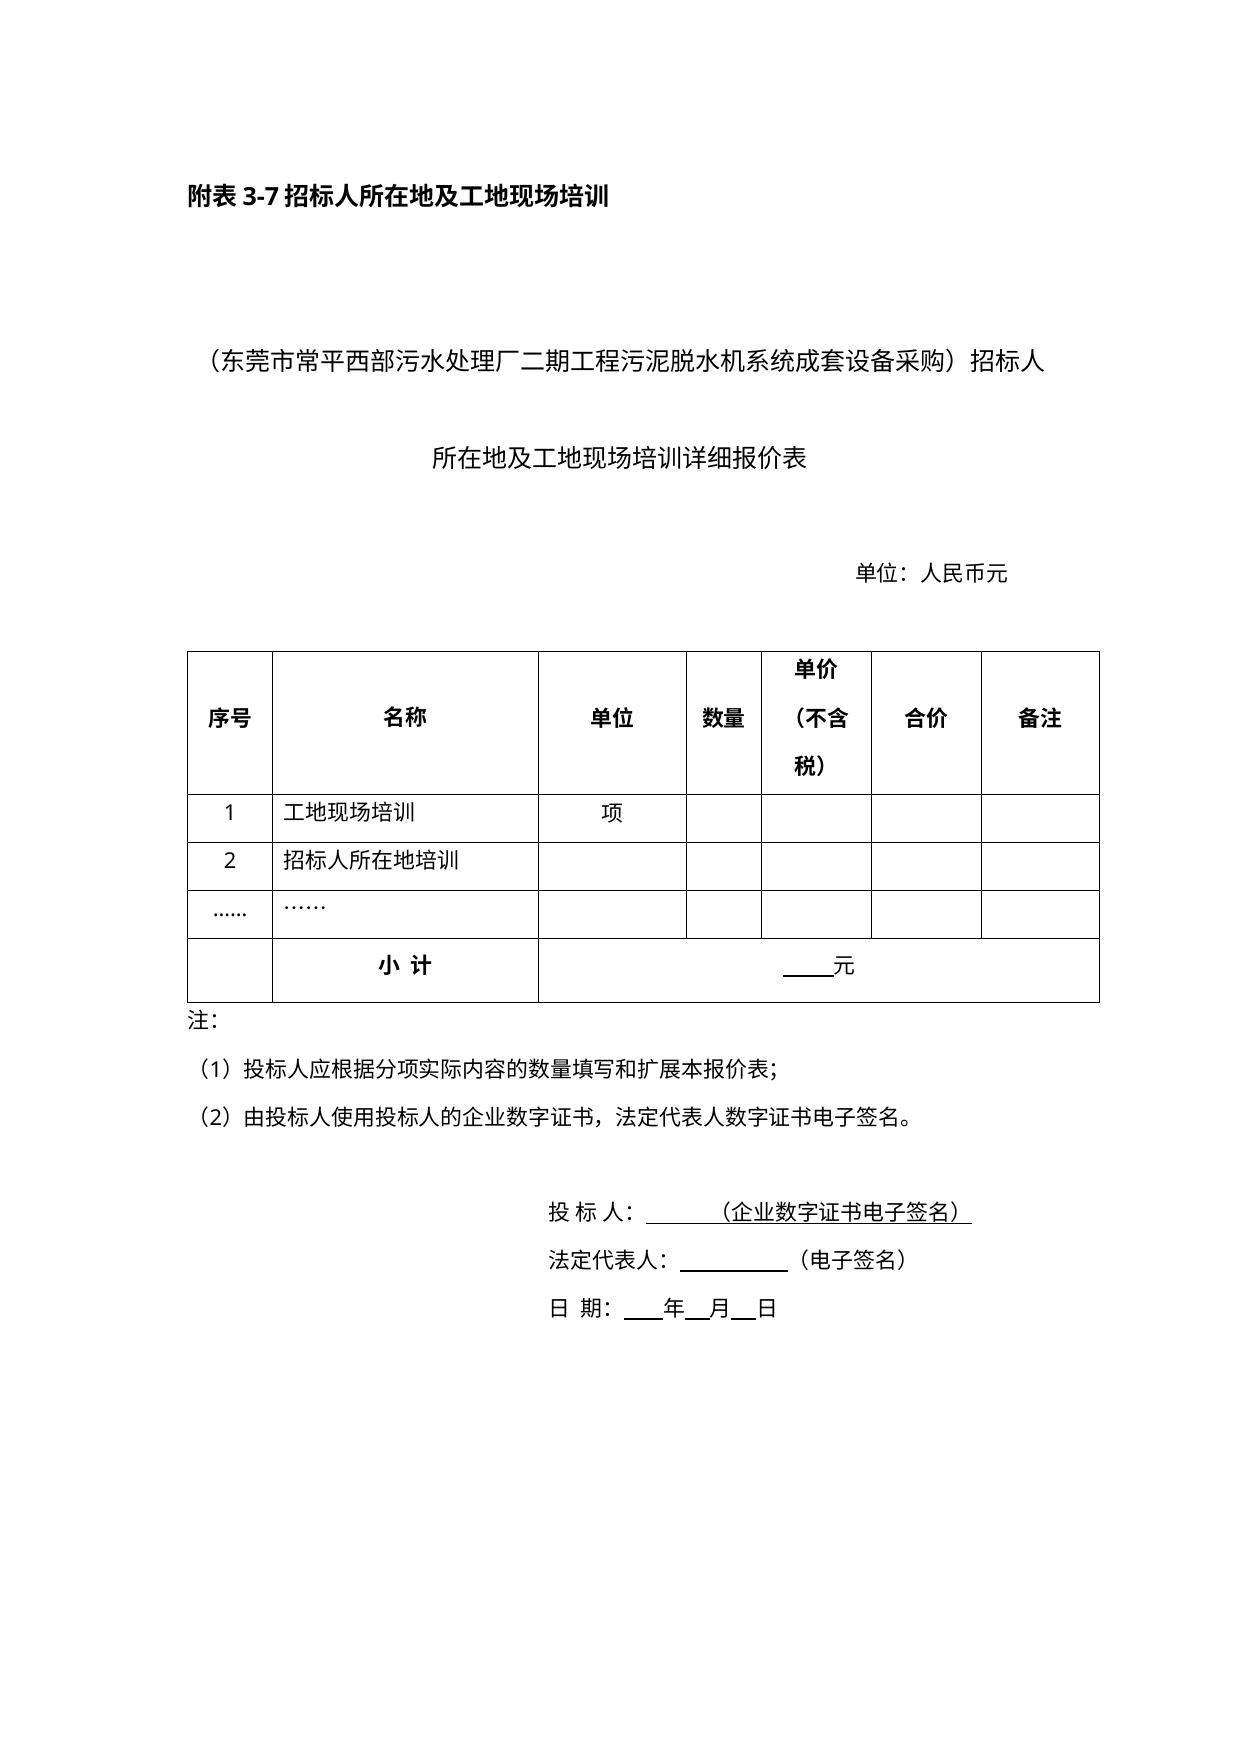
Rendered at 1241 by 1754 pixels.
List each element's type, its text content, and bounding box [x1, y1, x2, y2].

table_cell [872, 891, 981, 937]
table_cell 工地现场培训 [273, 795, 538, 842]
table_cell [982, 891, 1099, 937]
table_cell 1 [188, 795, 272, 842]
table_header 名称 [273, 652, 538, 794]
text 注： [187, 1003, 1053, 1035]
text （2）由投标人使用投标人的企业数字证书，法定代表人数字证书电子签名。 [187, 1099, 1053, 1132]
table_cell 招标人所在地培训 [273, 843, 538, 889]
text 单位：人民币元 [187, 555, 1053, 588]
text 法定代表人： （电子签名） [187, 1243, 1053, 1274]
table_cell [762, 843, 871, 889]
table_cell 2 [188, 843, 272, 889]
table_cell [982, 843, 1099, 889]
table_cell [872, 843, 981, 889]
table_header 合价 [872, 652, 981, 794]
table_header 单位 [539, 652, 686, 794]
text 附表3-7招标人所在地及工地现场培训 [187, 162, 1053, 227]
text （1）投标人应根据分项实际内容的数量填写和扩展本报价表； [187, 1051, 1053, 1084]
table_header 单价 （不含税） [762, 652, 871, 794]
table_cell [762, 795, 871, 842]
text （东莞市常平西部污水处理厂二期工程污泥脱水机系统成套设备采购）招标人所在地及工地现场培训详细报价表 [187, 327, 1053, 489]
table_cell [188, 939, 272, 1002]
table_cell [982, 795, 1099, 842]
text 日 期： 年 月 日 [187, 1290, 1053, 1323]
table_cell 小 计 [273, 939, 538, 1002]
table_cell [539, 843, 686, 889]
table_cell [762, 891, 871, 937]
table_header 序号 [188, 652, 272, 794]
table_cell [687, 843, 761, 889]
table_cell [539, 891, 686, 937]
text 投 标 人： （企业数字证书电子签名） [187, 1195, 1053, 1227]
table_cell …… [188, 891, 272, 937]
table_cell [687, 795, 761, 842]
table_cell 元 [539, 939, 1099, 1002]
table_header 备注 [982, 652, 1099, 794]
table_cell 项 [539, 795, 686, 842]
table_cell [872, 795, 981, 842]
table_header 数量 [687, 652, 761, 794]
table_cell …… [273, 891, 538, 937]
table_cell [687, 891, 761, 937]
